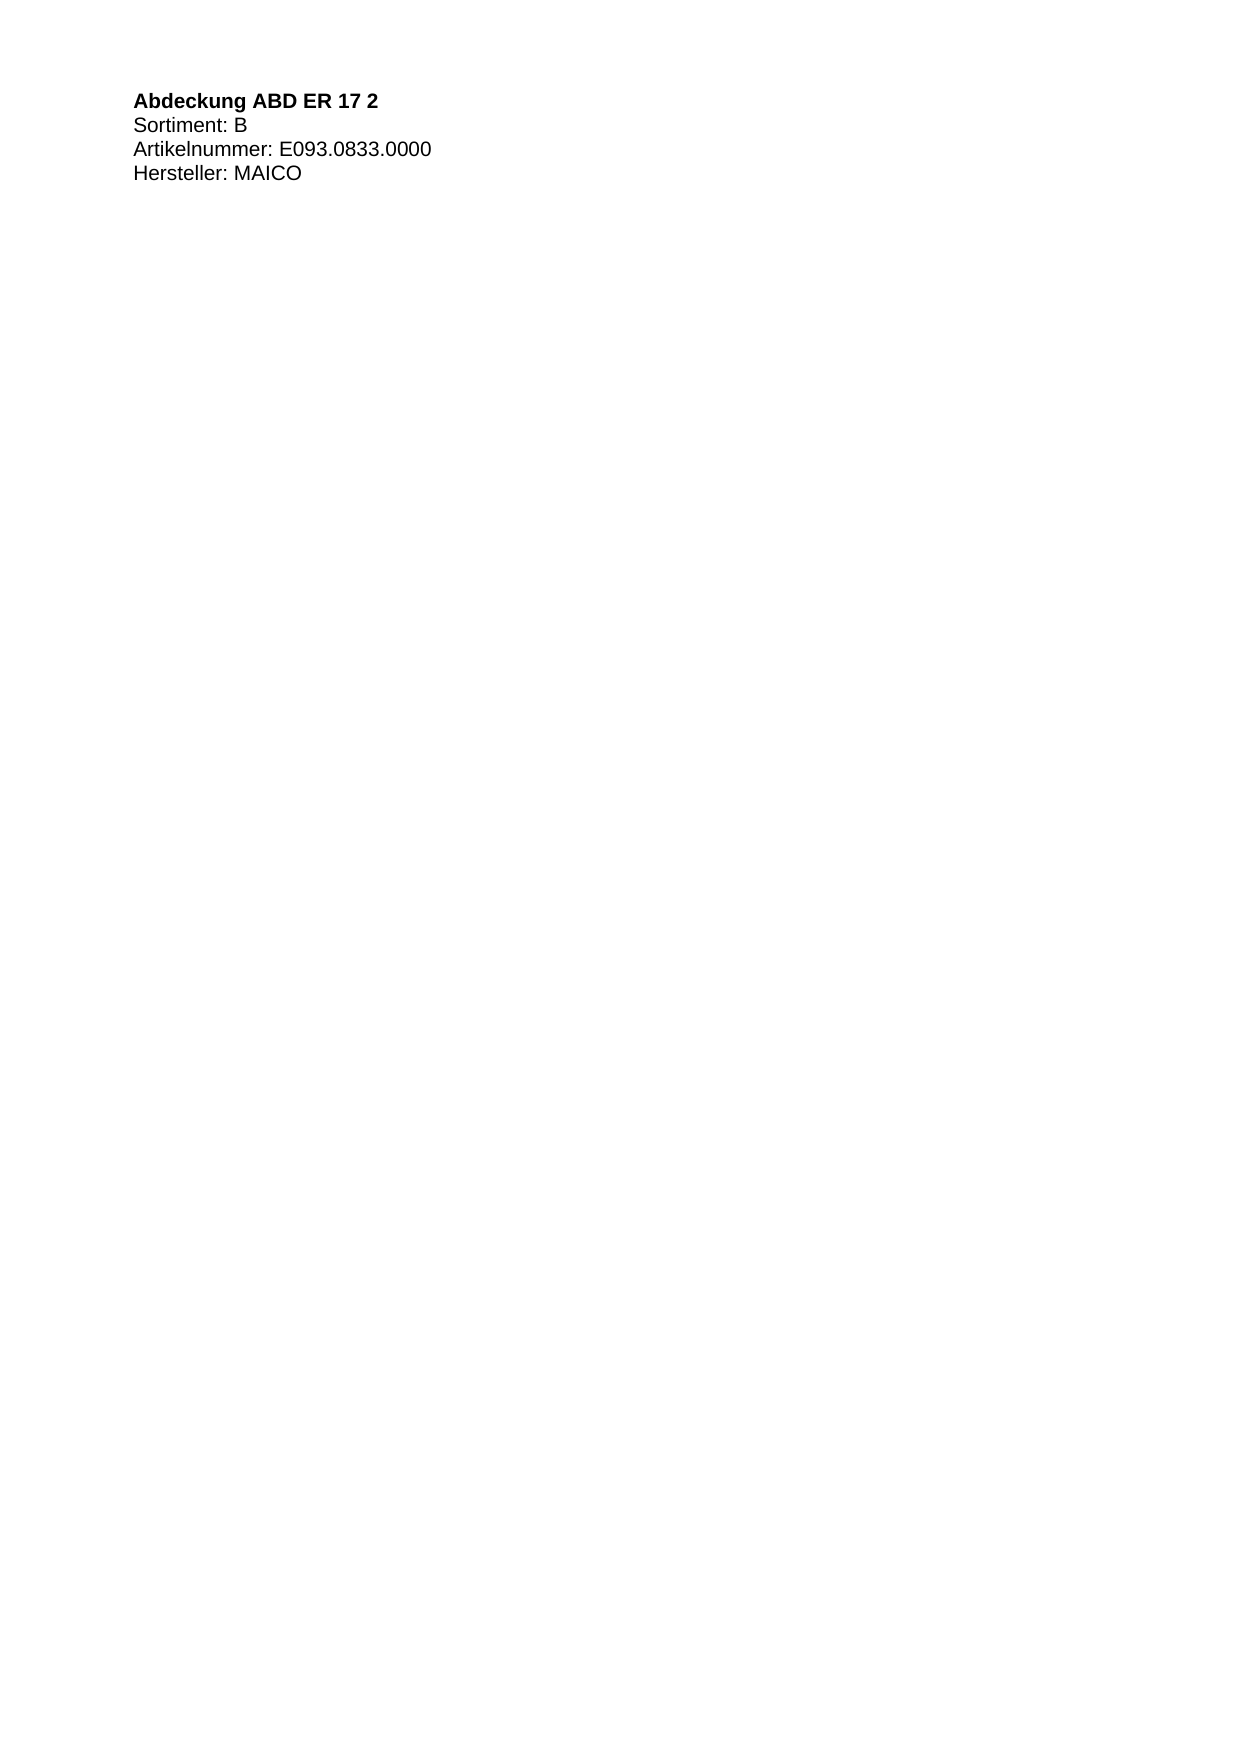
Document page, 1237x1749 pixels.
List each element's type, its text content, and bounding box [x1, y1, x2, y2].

text Abdeckung ABD ER 17 2Sortiment: B Artikelnummer: E093.0833.0000Hersteller: MAICO [133, 89, 1148, 184]
